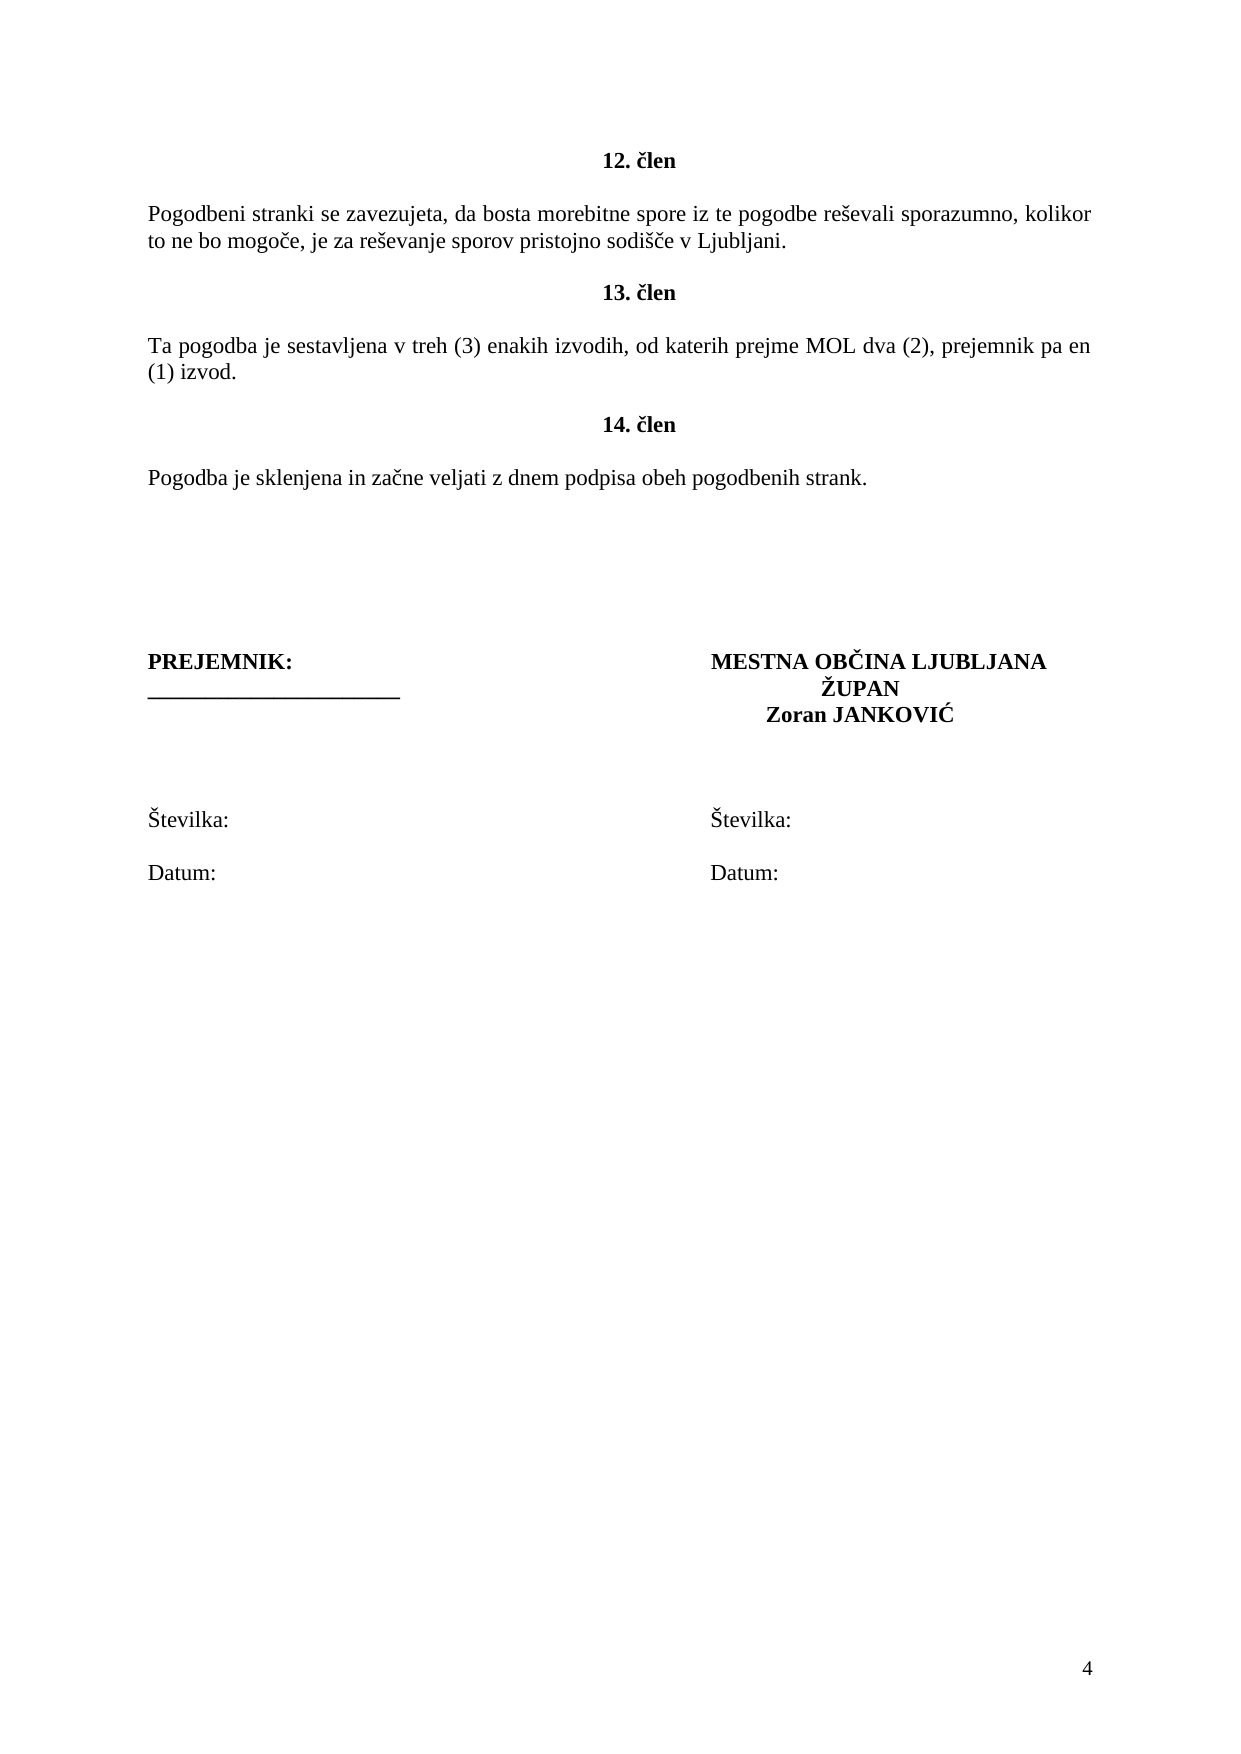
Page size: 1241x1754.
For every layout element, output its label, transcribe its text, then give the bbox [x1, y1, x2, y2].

text Pogodba je sklenjena in začne veljati z dnem podpisa obeh pogodbenih strank. [148, 464, 1093, 490]
text 14. člen [185, 411, 1093, 437]
text 13. člen [185, 279, 1093, 306]
text Ta pogodba je sestavljena v treh (3) enakih izvodih, od katerih prejme MOL dva (2), prejemnik pa en (1) izvod. [148, 332, 1093, 385]
text PREJEMNIK: MESTNA OBČINA LJUBLJANA [148, 648, 1093, 675]
text ______________________ ŽUPAN [148, 675, 1093, 701]
text 12. člen [185, 148, 1093, 174]
text Datum: Datum: [148, 859, 1093, 886]
text Številka: Številka: [148, 806, 1093, 833]
text Pogodbeni stranki se zavezujeta, da bosta morebitne spore iz te pogodbe reševali sporazumno, kolikor to ne bo mogoče, je za reševanje sporov pristojno sodišče v Ljubljani. [148, 200, 1093, 253]
